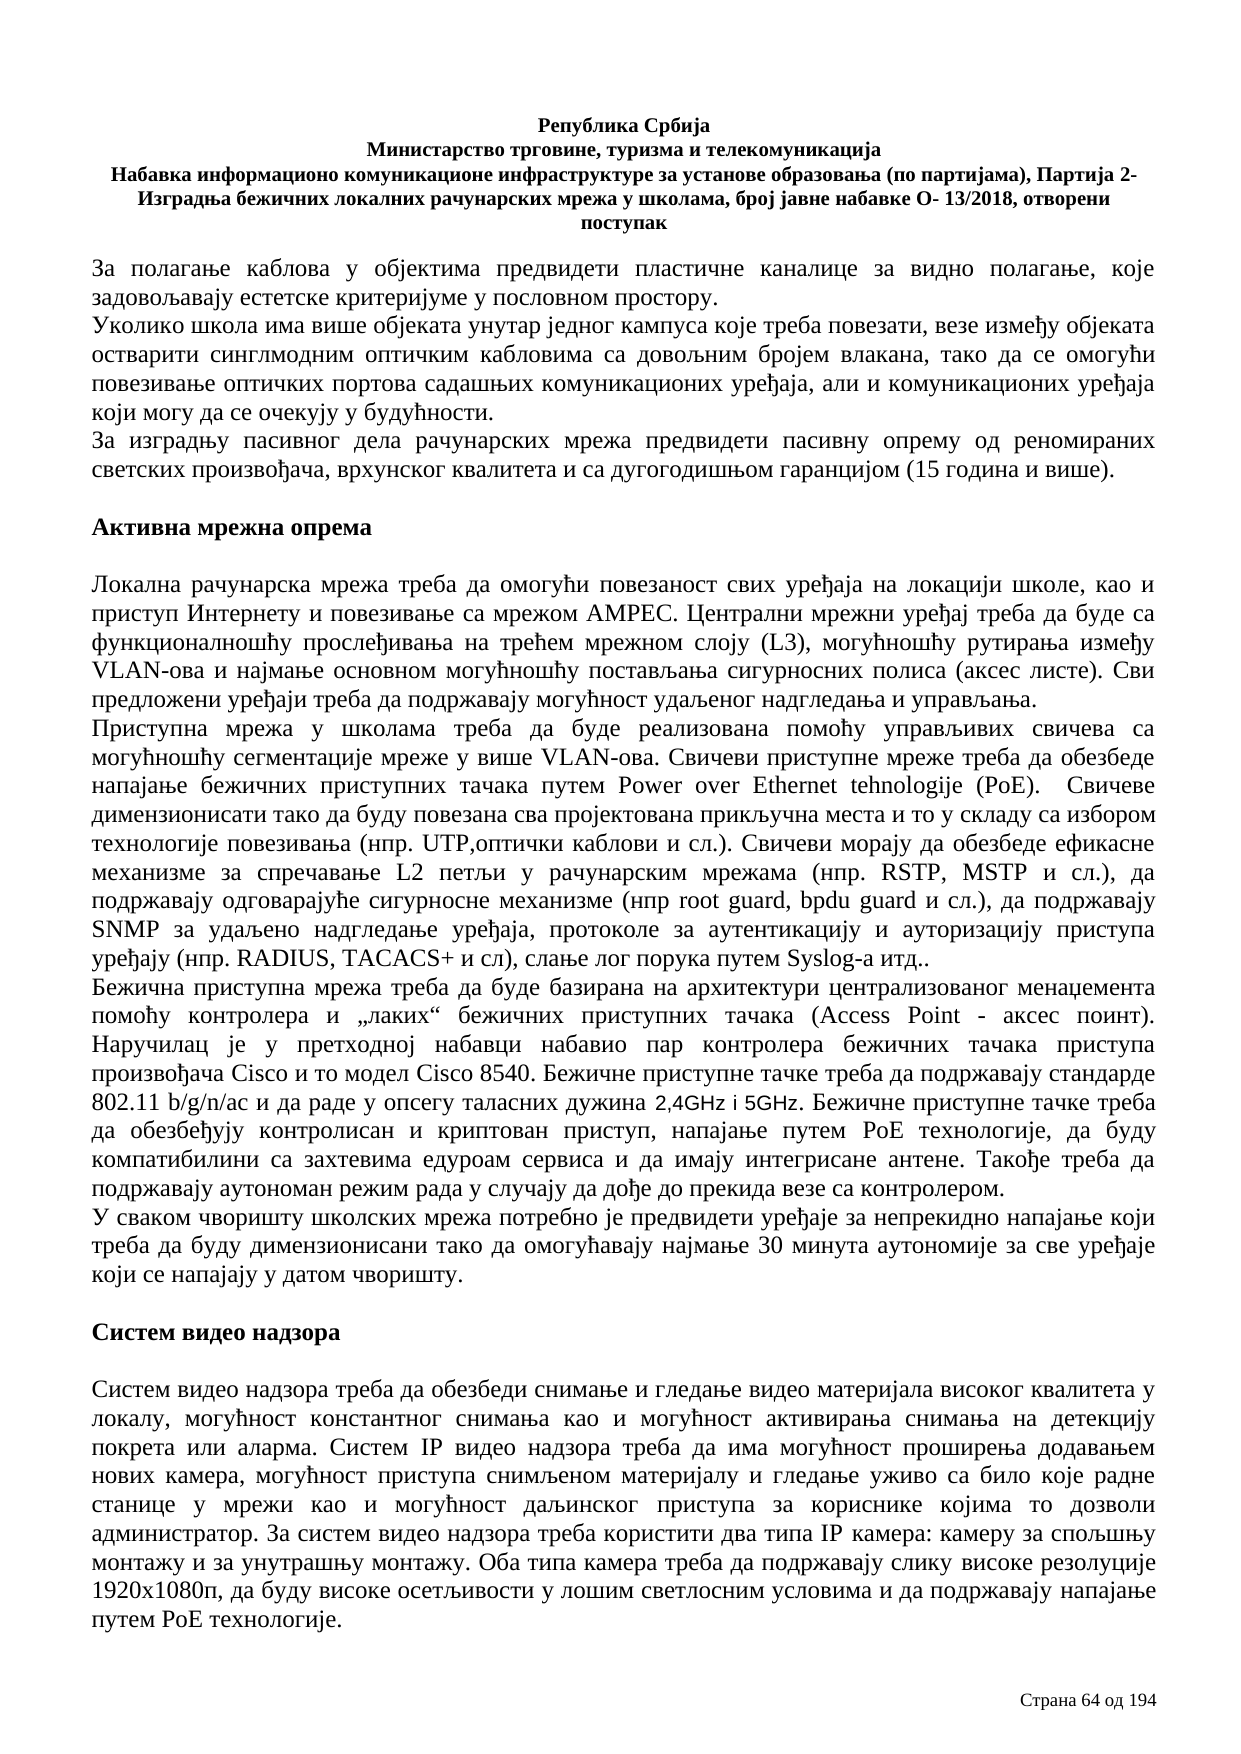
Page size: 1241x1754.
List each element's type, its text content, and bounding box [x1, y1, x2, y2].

text За полагање каблова у објектима предвидети пластичне каналице за видно полагање, које задовољавају естетске критеријуме у пословном простору. [91, 253, 1156, 310]
text Приступна мрежа у школама треба да буде реализована помоћу управљивих свичева са могућношћу сегментације мреже у више VLAN-ова. Свичеви приступне мреже треба да обезбеде напајање бежичних приступних тачака путем Power over Ethernet tehnologije (PoE). Свичеве димензионисати тако да буду повезана сва пројектована прикључна места и то у складу са избором технологије повезивања (нпр. UTP,оптички каблови и сл.). Свичеви морају да обезбеде ефикасне механизме за спречавање L2 петљи у рачунарским мрежама (нпр. RSTP, MSTP и сл.), да подржавају одговарајуће сигурносне механизме (нпр root guard, bpdu guard и сл.), да подржавају SNMP за удаљено надгледање уређаја, протоколе за аутентикацију и ауторизацију приступа уређају (нпр. RADIUS, TACACS+ и сл), слање лог порука путем Syslog-а итд.. [91, 713, 1156, 972]
text Бежична приступна мрежа треба да буде базирана на архитектури централизованог менаџемента помоћу контролера и „лаких“ бежичних приступних тачака (Access Point - аксес поинт). Наручилац је у претходној набавци набавио пар контролера бежичних тачака приступа произвођача Cisco и то модел Cisco 8540. Бежичне приступне тачке треба да подржавају стандарде 802.11 b/g/n/ac и да раде у опсегу таласних дужина 2,4GHz i 5GHz. Бежичне приступне тачке треба да обезбеђују контролисан и криптован приступ, напајање путем PoE технологије, да буду компатибилини са захтевима едуроам сервиса и да имају интегрисане антене. Такође треба да подржавају аутономан режим рада у случају да дође до прекида везе са контролером. [91, 972, 1156, 1202]
text Локална рачунарска мрежа треба да омогући повезаност свих уређаја на локацији школе, као и приступ Интернету и повезивање са мрежом АМРЕС. Централни мрежни уређај треба да буде са функционалношћу прослеђивања на трећем мрежном слоју (L3), могућношћу рутирања између VLAN-ова и најмање основном могућношћу постављања сигурносних полиса (аксес листе). Сви предложени уређаји треба да подржавају могућност удаљеног надгледања и управљања. [91, 569, 1156, 713]
text Систем видео надзора треба да обезбеди снимање и гледање видео материјала високог квалитета у локалу, могућност константног снимања као и могућност активирања снимања на детекцију покрета или аларма. Систем IP видео надзора треба да има могућност проширења додавањем нових камера, могућност приступа снимљеном материјалу и гледање уживо са било које радне станице у мрежи као и могућност даљинског приступа за кориснике којима то дозволи администратор. За систем видео надзора треба користити два типа IP камера: камеру за спољшњу монтажу и за унутрашњу монтажу. Оба типа камера треба да подржавају слику високе резолуције 1920x1080п, да буду високе осетљивости у лошим светлосним условима и да подржавају напајање путем PoE технологије. [91, 1374, 1156, 1633]
text Уколико школа има више објеката унутар једног кампуса које треба повезати, везе између објеката остварити синглмодним оптичким кабловима са довољним бројем влакана, тако да се омогући повезивање оптичких портова садашњих комуникационих уређаја, али и комуникационих уређаја који могу да се очекују у будућности. [91, 310, 1156, 425]
text Систем видео надзора [91, 1317, 1156, 1345]
text У сваком чворишту школских мрежа потребно је предвидети уређаје за непрекидно напајање који треба да буду димензионисани тако да омогућавају најмање 30 минута аутономије за све уређаје који се напајају у датом чворишту. [91, 1202, 1156, 1288]
text Активна мрежна опрема [91, 512, 1156, 540]
text За изградњу пасивног дела рачунарских мрежа предвидети пасивну опрему од реномираних светских произвођача, врхунског квалитета и са дугогодишњом гаранцијом (15 година и више). [91, 425, 1156, 483]
